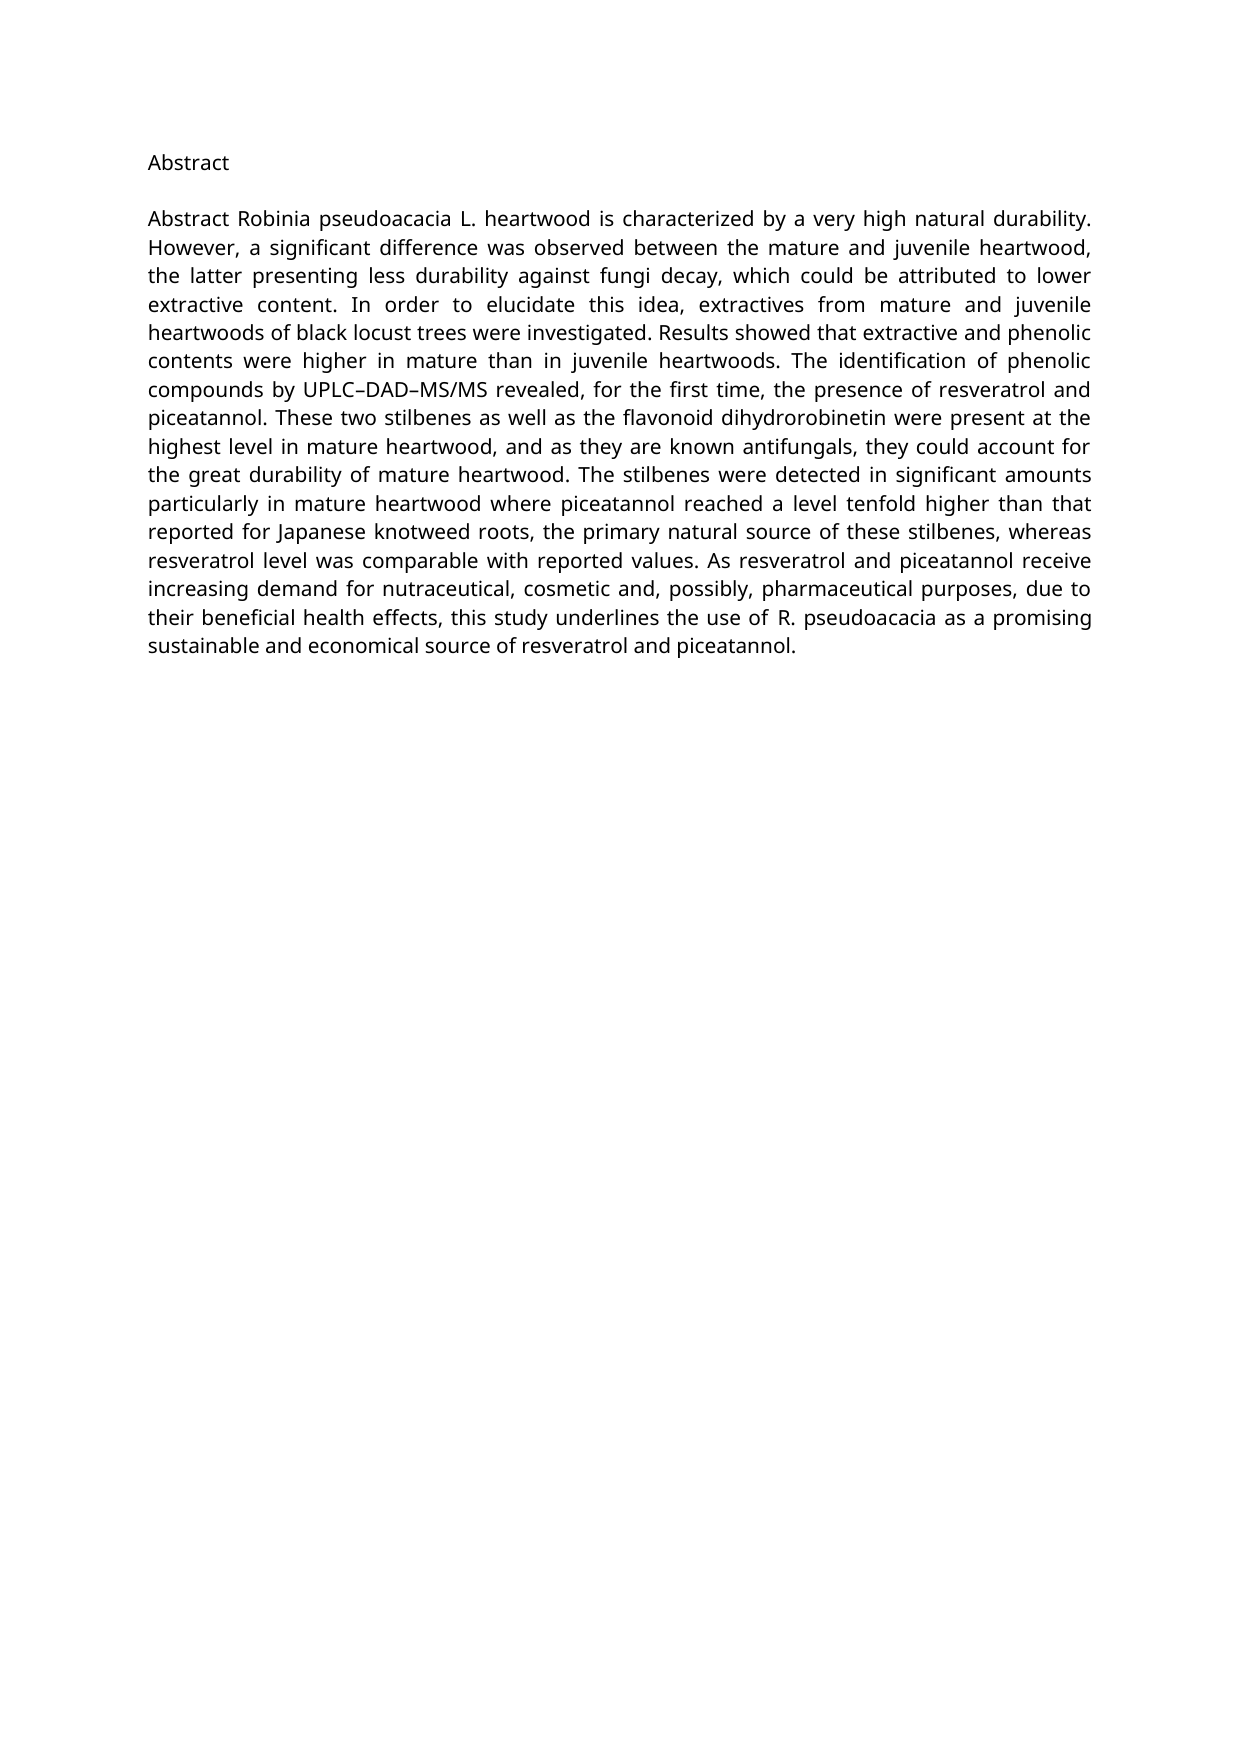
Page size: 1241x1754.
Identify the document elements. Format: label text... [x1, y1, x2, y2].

text Abstract Robinia pseudoacacia L. heartwood is characterized by a very high natural durability. However, a significant difference was observed between the mature and juvenile heartwood, the latter presenting less durability against fungi decay, which could be attributed to lower extractive content. In order to elucidate this idea, extractives from mature and juvenile heartwoods of black locust trees were investigated. Results showed that extractive and phenolic contents were higher in mature than in juvenile heartwoods. The identification of phenolic compounds by UPLC–DAD–MS/MS revealed, for the first time, the presence of resveratrol and piceatannol. These two stilbenes as well as the flavonoid dihydrorobinetin were present at the highest level in mature heartwood, and as they are known antifungals, they could account for the great durability of mature heartwood. The stilbenes were detected in significant amounts particularly in mature heartwood where piceatannol reached a level tenfold higher than that reported for Japanese knotweed roots, the primary natural source of these stilbenes, whereas resveratrol level was comparable with reported values. As resveratrol and piceatannol receive increasing demand for nutraceutical, cosmetic and, possibly, pharmaceutical purposes, due to their beneficial health effects, this study underlines the use of R. pseudoacacia as a promising sustainable and economical source of resveratrol and piceatannol. [148, 204, 1093, 659]
text Abstract [148, 148, 1093, 176]
